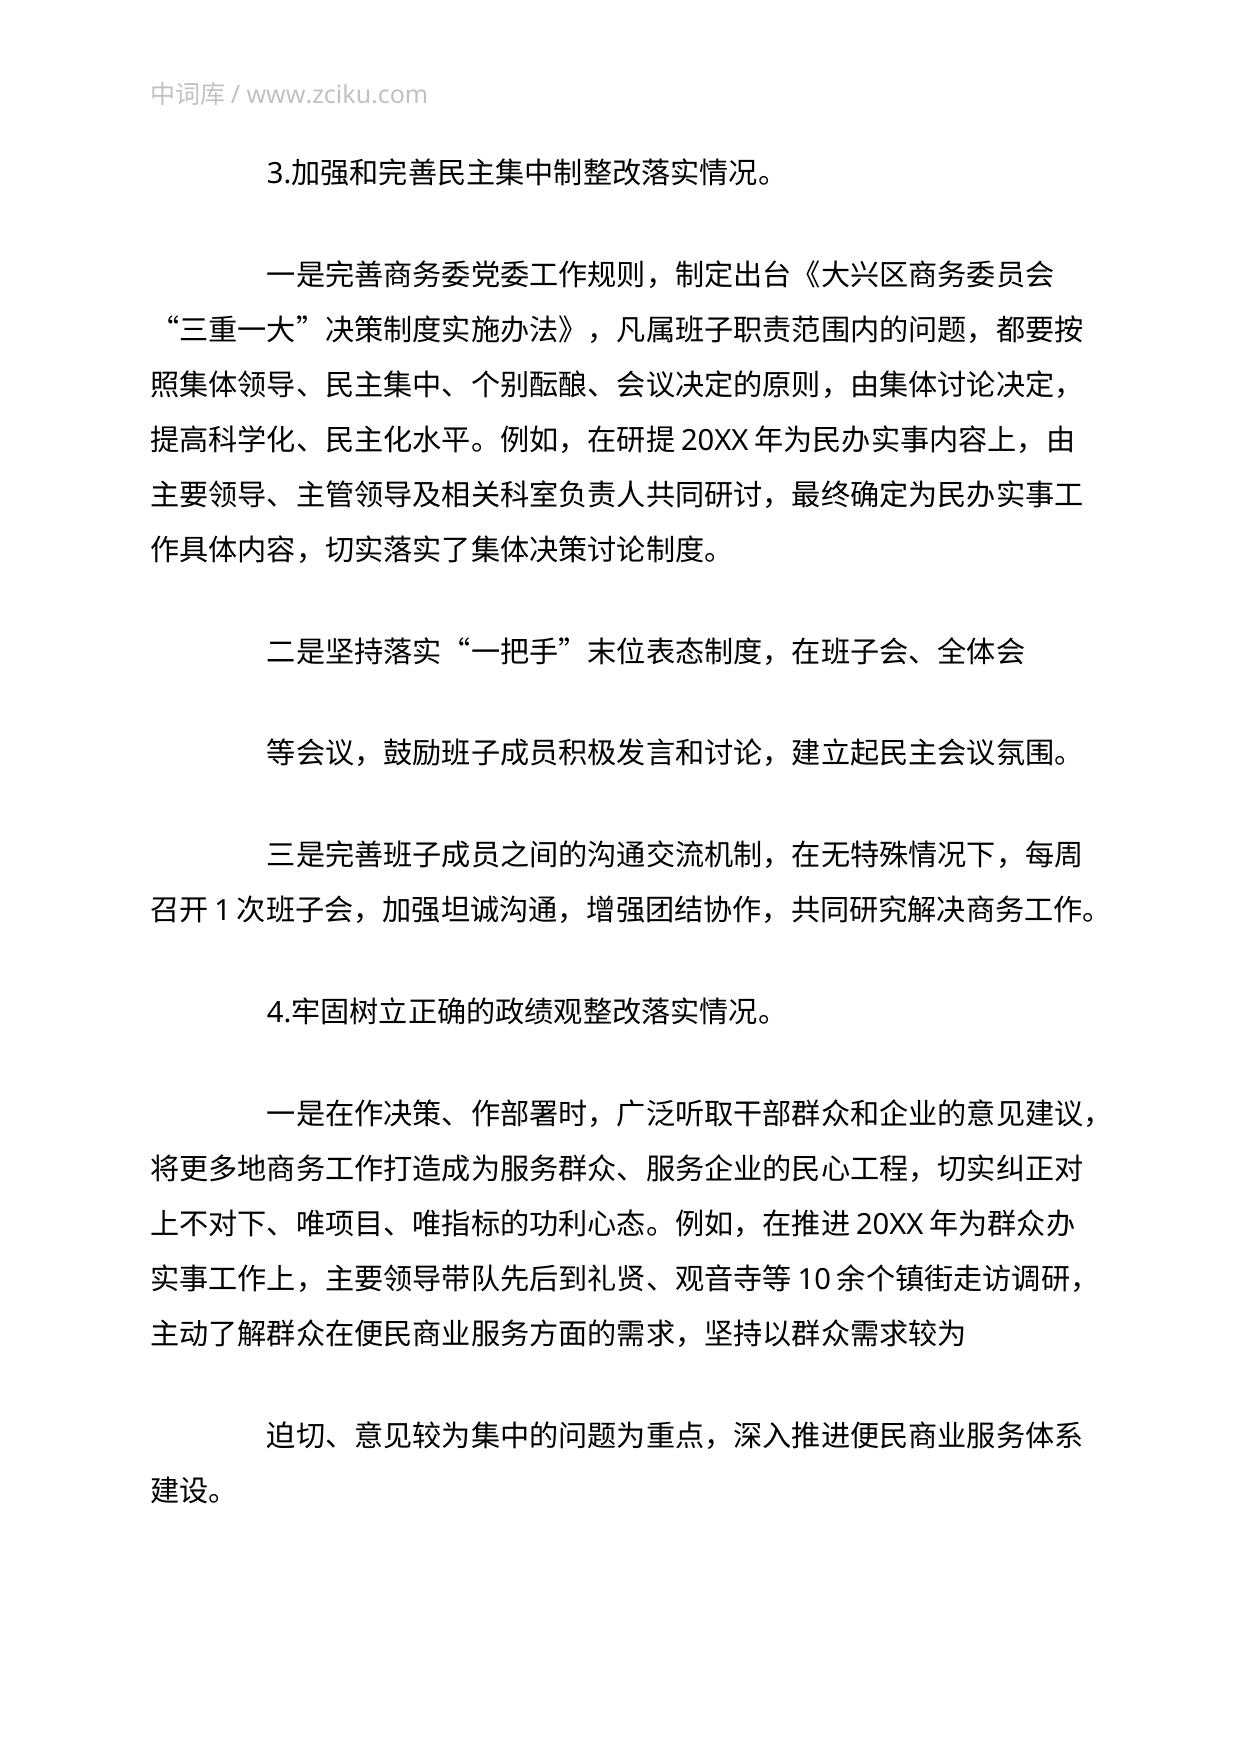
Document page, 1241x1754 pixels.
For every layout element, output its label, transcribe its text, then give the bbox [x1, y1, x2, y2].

text 3.加强和完善民主集中制整改落实情况。 [150, 150, 1090, 192]
text 一是在作决策、作部署时，广泛听取干部群众和企业的意见建议，将更多地商务工作打造成为服务群众、服务企业的民心工程，切实纠正对上不对下、唯项目、唯指标的功利心态。例如，在推进20XX年为群众办实事工作上，主要领导带队先后到礼贤、观音寺等10余个镇街走访调研，主动了解群众在便民商业服务方面的需求，坚持以群众需求较为 [150, 1091, 1090, 1353]
text 一是完善商务委党委工作规则，制定出台《大兴区商务委员会“三重一大”决策制度实施办法》，凡属班子职责范围内的问题，都要按照集体领导、民主集中、个别酝酿、会议决定的原则，由集体讨论决定，提高科学化、民主化水平。例如，在研提20XX年为民办实事内容上，由主要领导、主管领导及相关科室负责人共同研讨，最终确定为民办实事工作具体内容，切实落实了集体决策讨论制度。 [150, 252, 1090, 569]
text 等会议，鼓励班子成员积极发言和讨论，建立起民主会议氛围。 [150, 730, 1090, 772]
text 二是坚持落实“一把手”末位表态制度，在班子会、全体会 [150, 628, 1090, 671]
text 三是完善班子成员之间的沟通交流机制，在无特殊情况下，每周召开1次班子会，加强坦诚沟通，增强团结协作，共同研究解决商务工作。 [150, 832, 1090, 929]
text 迫切、意见较为集中的问题为重点，深入推进便民商业服务体系建设。 [150, 1412, 1090, 1509]
text 4.牢固树立正确的政绩观整改落实情况。 [150, 989, 1090, 1031]
